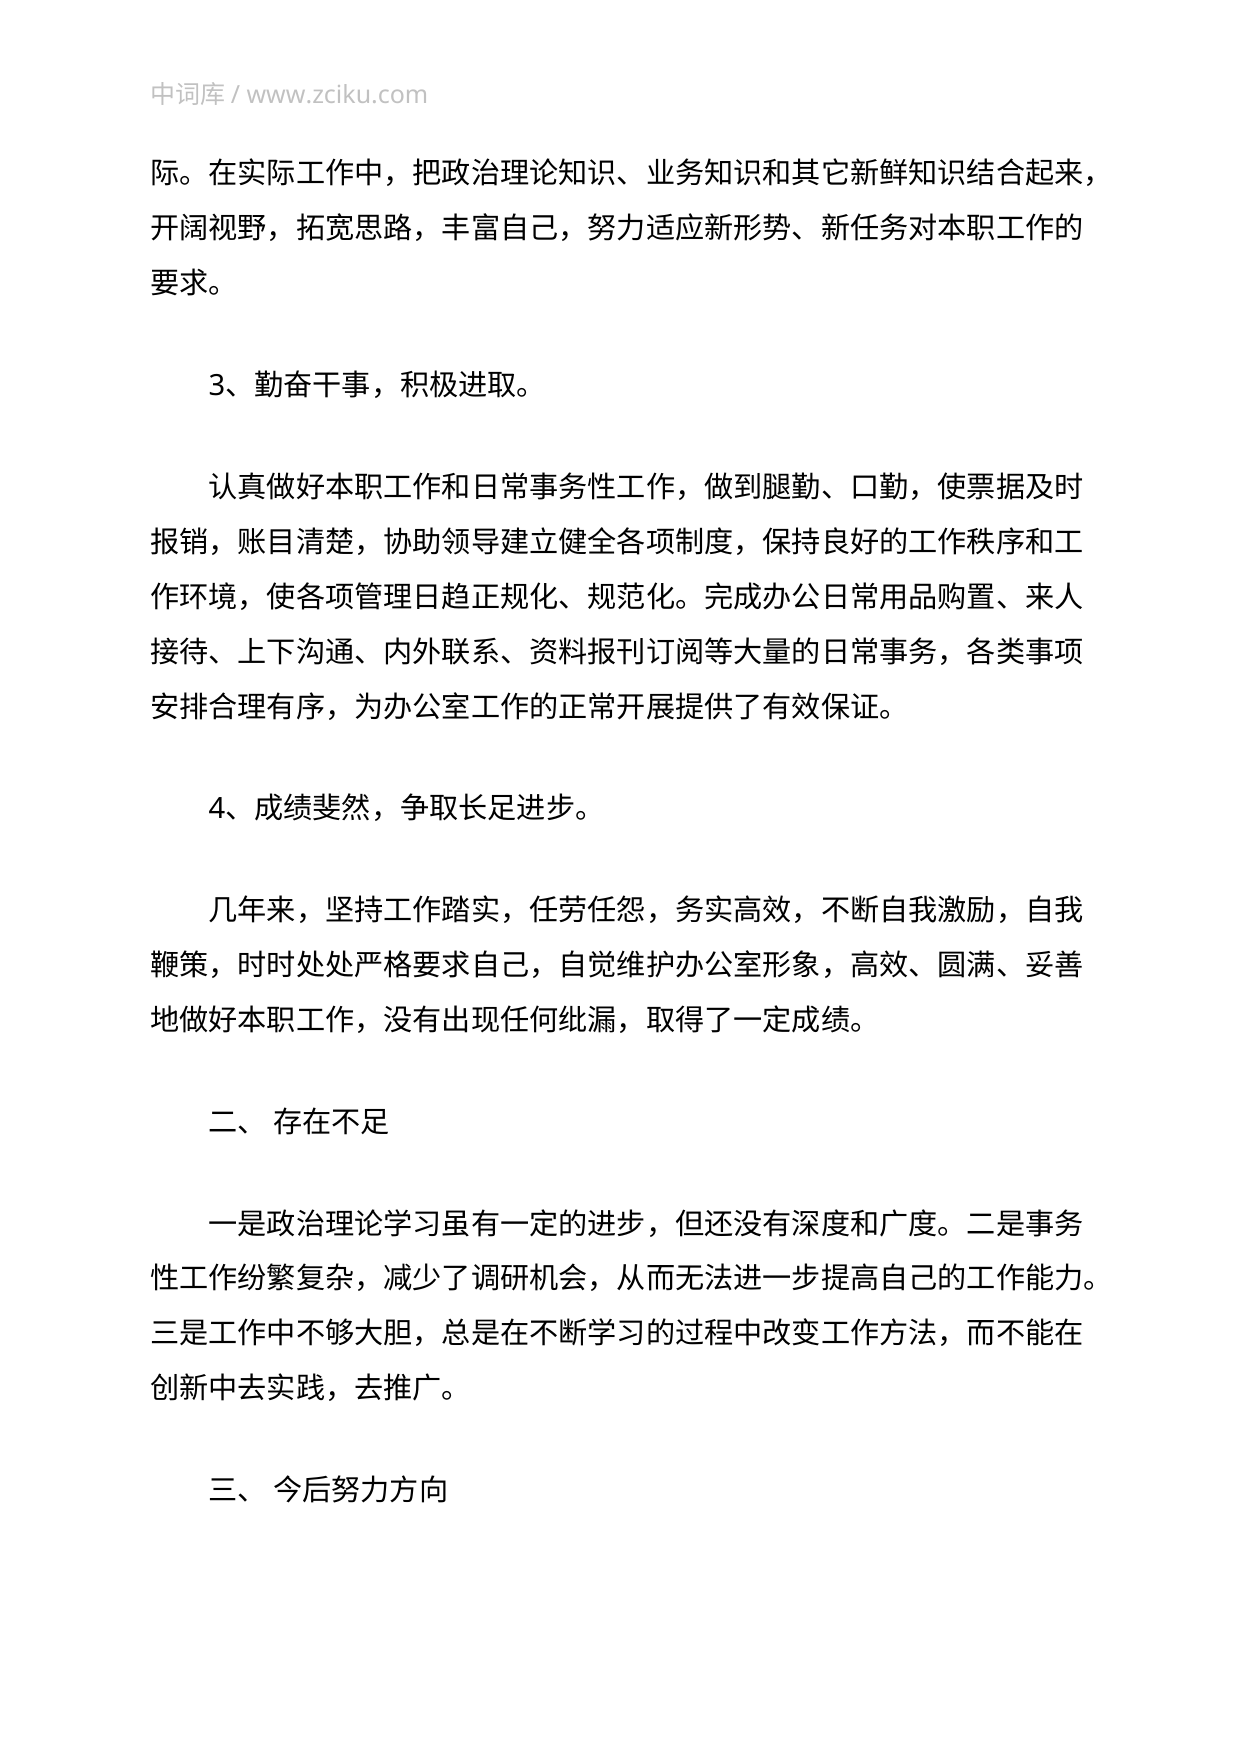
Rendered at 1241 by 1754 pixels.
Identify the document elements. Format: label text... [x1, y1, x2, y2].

text 3、勤奋干事，积极进取。 [150, 362, 1090, 404]
text 4、成绩斐然，争取长足进步。 [150, 785, 1090, 827]
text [150, 150, 1090, 302]
text 一是政治理论学习虽有一定的进步，但还没有深度和广度。二是事务性工作纷繁复杂，减少了调研机会，从而无法进一步提高自己的工作能力。三是工作中不够大胆，总是在不断学习的过程中改变工作方法，而不能在创新中去实践，去推广。 [150, 1200, 1090, 1407]
text 二、 存在不足 [150, 1098, 1090, 1141]
text 几年来，坚持工作踏实，任劳任怨，务实高效，不断自我激励，自我鞭策，时时处处严格要求自己，自觉维护办公室形象，高效、圆满、妥善地做好本职工作，没有出现任何纰漏，取得了一定成绩。 [150, 887, 1090, 1039]
text 三、 今后努力方向 [150, 1467, 1090, 1509]
text 认真做好本职工作和日常事务性工作，做到腿勤、口勤，使票据及时报销，账目清楚，协助领导建立健全各项制度，保持良好的工作秩序和工作环境，使各项管理日趋正规化、规范化。完成办公日常用品购置、来人接待、上下沟通、内外联系、资料报刊订阅等大量的日常事务，各类事项安排合理有序，为办公室工作的正常开展提供了有效保证。 [150, 463, 1090, 725]
